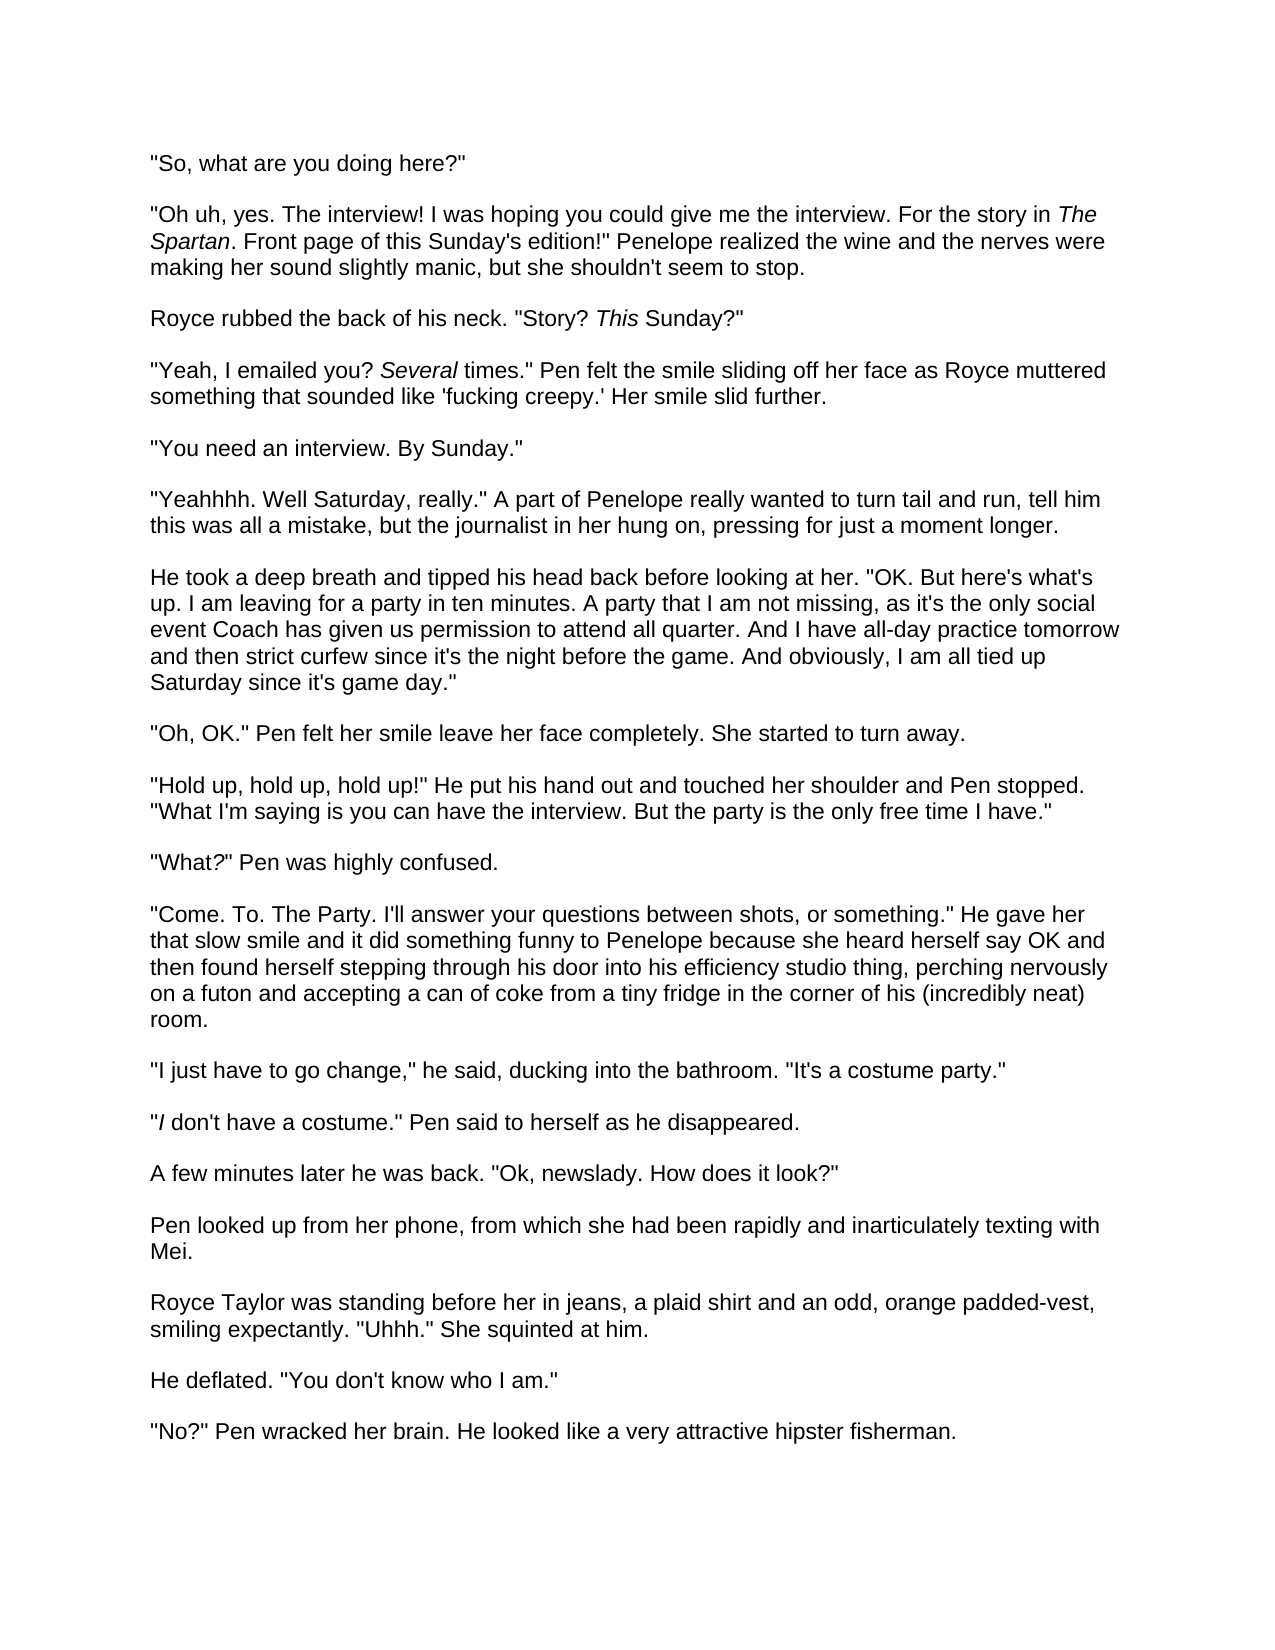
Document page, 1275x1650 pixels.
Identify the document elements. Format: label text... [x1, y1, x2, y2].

text "Yeah, I emailed you? Several times." Pen felt the smile sliding off her face as Royce muttered something that sounded like 'fucking creepy.' Her smile slid further. [150, 357, 1125, 409]
text "Yeahhhh. Well Saturday, really." A part of Penelope really wanted to turn tail and run, tell him this was all a mistake, but the journalist in her hung on, pressing for just a moment longer. [150, 486, 1125, 538]
text "Oh, OK." Pen felt her smile leave her face completely. She started to turn away. [150, 720, 1125, 747]
text "So, what are you doing here?" [150, 150, 1125, 176]
text Royce rubbed the back of his neck. "Story? This Sunday?" [150, 305, 1125, 332]
text "Come. To. The Party. I'll answer your questions between shots, or something." He gave her that slow smile and it did something funny to Penelope because she heard herself say OK and then found herself stepping through his door into his efficiency studio thing, perching nervously on a futon and accepting a can of coke from a tiny fridge in the corner of his (incredibly neat) room. [150, 901, 1125, 1032]
text "No?" Pen wracked her brain. He looked like a very attractive hipster fisherman. [150, 1418, 1125, 1445]
text "What?" Pen was highly confused. [150, 849, 1125, 876]
text Pen looked up from her phone, from which she had been rapidly and inarticulately texting with Mei. [150, 1212, 1125, 1264]
text "Oh uh, yes. The interview! I was hoping you could give me the interview. For the story in The Spartan. Front page of this Sunday's edition!" Penelope realized the wine and the nerves were making her sound slightly manic, but she shouldn't seem to stop. [150, 201, 1125, 280]
text "I don't have a costume." Pen said to herself as he disappeared. [150, 1109, 1125, 1135]
text "I just have to go change," he said, ducking into the bathroom. "It's a costume party." [150, 1057, 1125, 1084]
text "Hold up, hold up, hold up!" He put his hand out and touched her shoulder and Pen stopped. "What I'm saying is you can have the interview. But the party is the only free time I have." [150, 772, 1125, 824]
text He took a deep breath and tipped his head back before looking at her. "OK. But here's what's up. I am leaving for a party in ten minutes. A party that I am not missing, as it's the only social event Coach has given us permission to attend all quarter. And I have all-day practice tomorrow and then strict curfew since it's the night before the game. And obviously, I am all tied up Saturday since it's game day." [150, 563, 1125, 695]
text He deflated. "You don't know who I am." [150, 1367, 1125, 1393]
text Royce Taylor was standing before her in jeans, a plaid shirt and an odd, orange padded-vest, smiling expectantly. "Uhhh." She squinted at him. [150, 1289, 1125, 1342]
text A few minutes later he was back. "Ok, newslady. How does it look?" [150, 1160, 1125, 1187]
text "You need an interview. By Sunday." [150, 434, 1125, 461]
